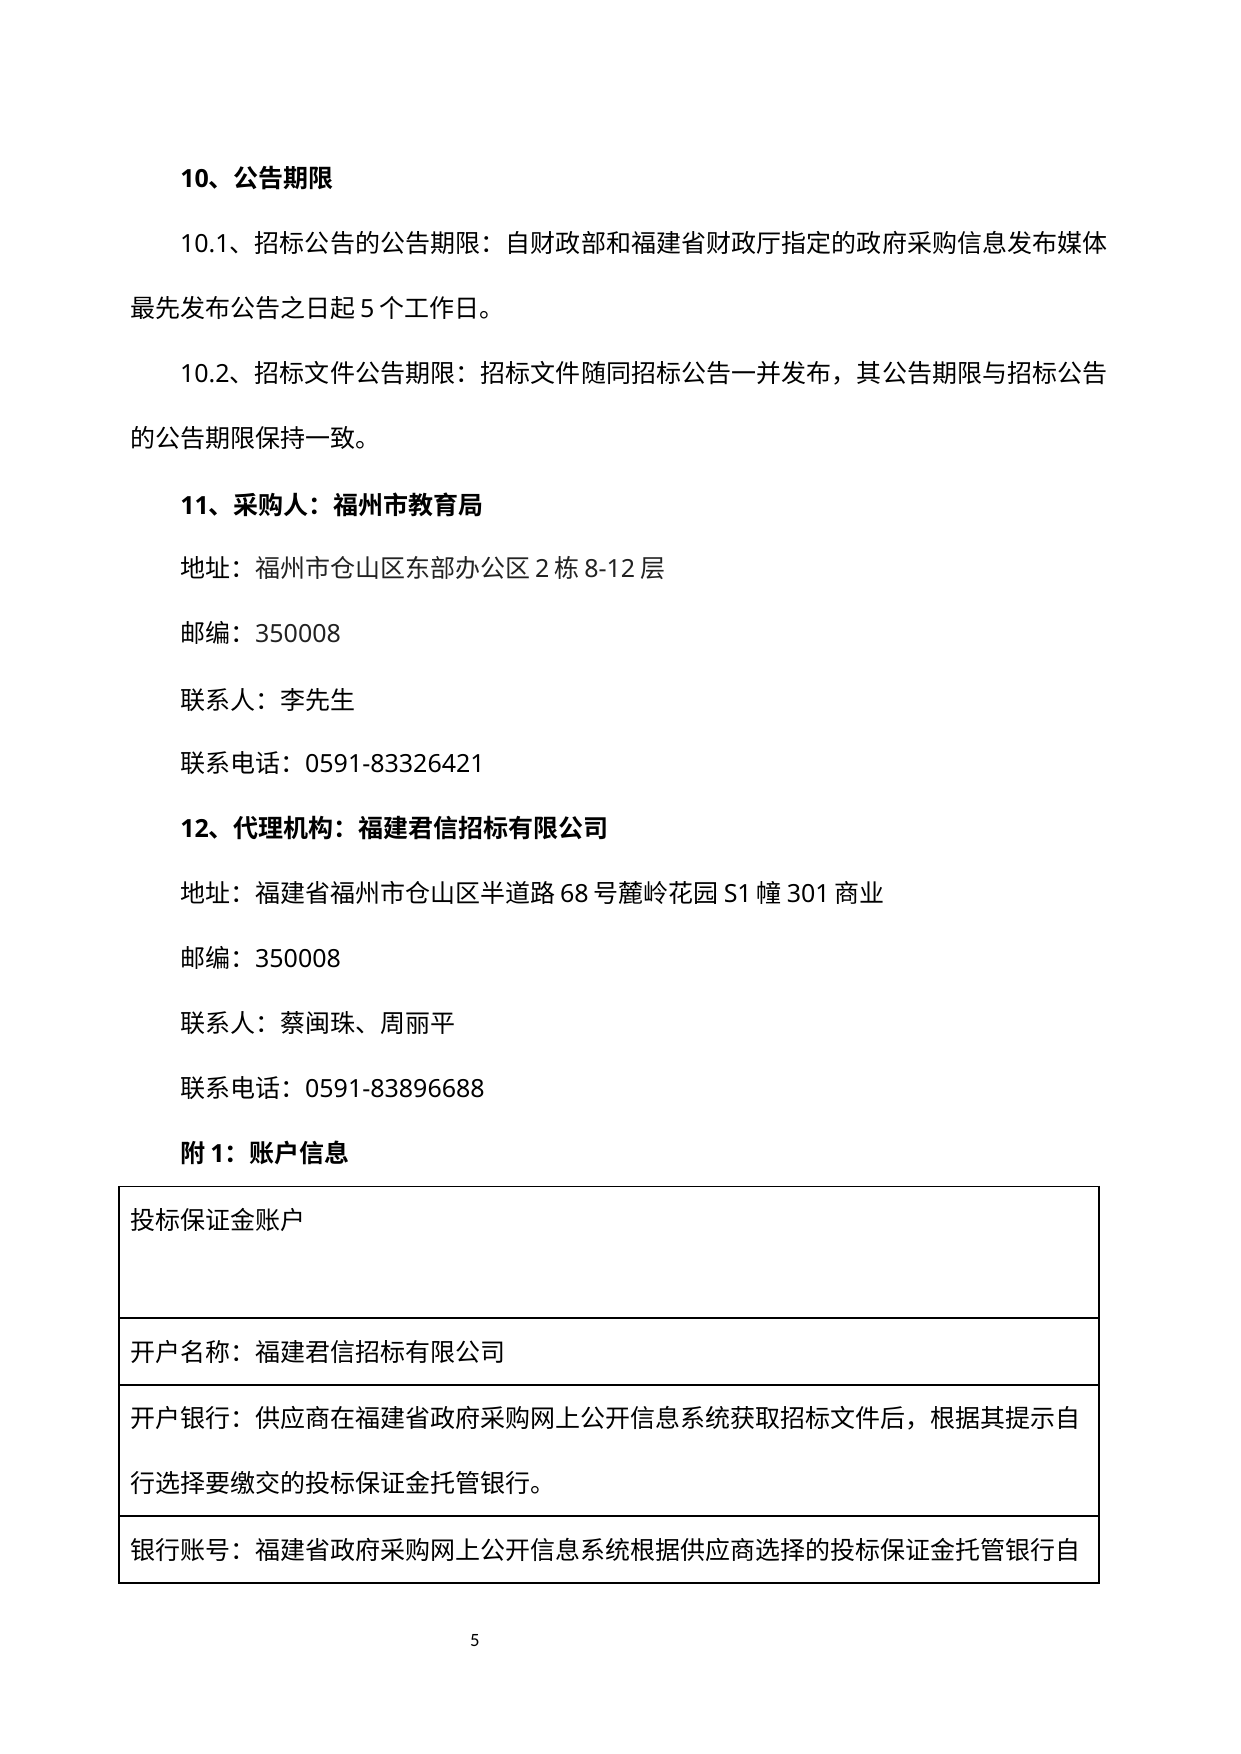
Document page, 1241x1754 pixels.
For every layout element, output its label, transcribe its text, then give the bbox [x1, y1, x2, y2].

table_cell 开户名称：福建君信招标有限公司 [120, 1319, 1098, 1384]
text 11、采购人：福州市教育局 [130, 471, 1110, 536]
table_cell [120, 1517, 1098, 1582]
text 联系人：蔡闽珠、周丽平 [130, 991, 1110, 1056]
text 12、代理机构：福建君信招标有限公司 [130, 796, 1110, 861]
table_header 投标保证金账户 [120, 1187, 1098, 1317]
text 邮编：350008 [130, 926, 1110, 991]
text 地址：福建省福州市仓山区半道路68号麓岭花园S1幢301商业 [130, 861, 1110, 926]
text 联系电话：0591-83326421 [130, 731, 1110, 796]
text 联系人：李先生 [130, 666, 1110, 731]
text 10.2、招标文件公告期限：招标文件随同招标公告一并发布，其公告期限与招标公告的公告期限保持一致。 [130, 341, 1110, 471]
text 地址：福州市仓山区东部办公区2栋8-12层 [130, 536, 1110, 601]
text 邮编：350008 [130, 601, 1110, 666]
table_cell 开户银行：供应商在福建省政府采购网上公开信息系统获取招标文件后，根据其提示自行选择要缴交的投标保证金托管银行。 [120, 1386, 1098, 1515]
text 联系电话：0591-83896688 [130, 1056, 1110, 1121]
text 10.1、招标公告的公告期限：自财政部和福建省财政厅指定的政府采购信息发布媒体最先发布公告之日起5个工作日。 [130, 211, 1110, 341]
text 附1：账户信息 [130, 1121, 1110, 1186]
text 10、公告期限 [130, 146, 1110, 211]
